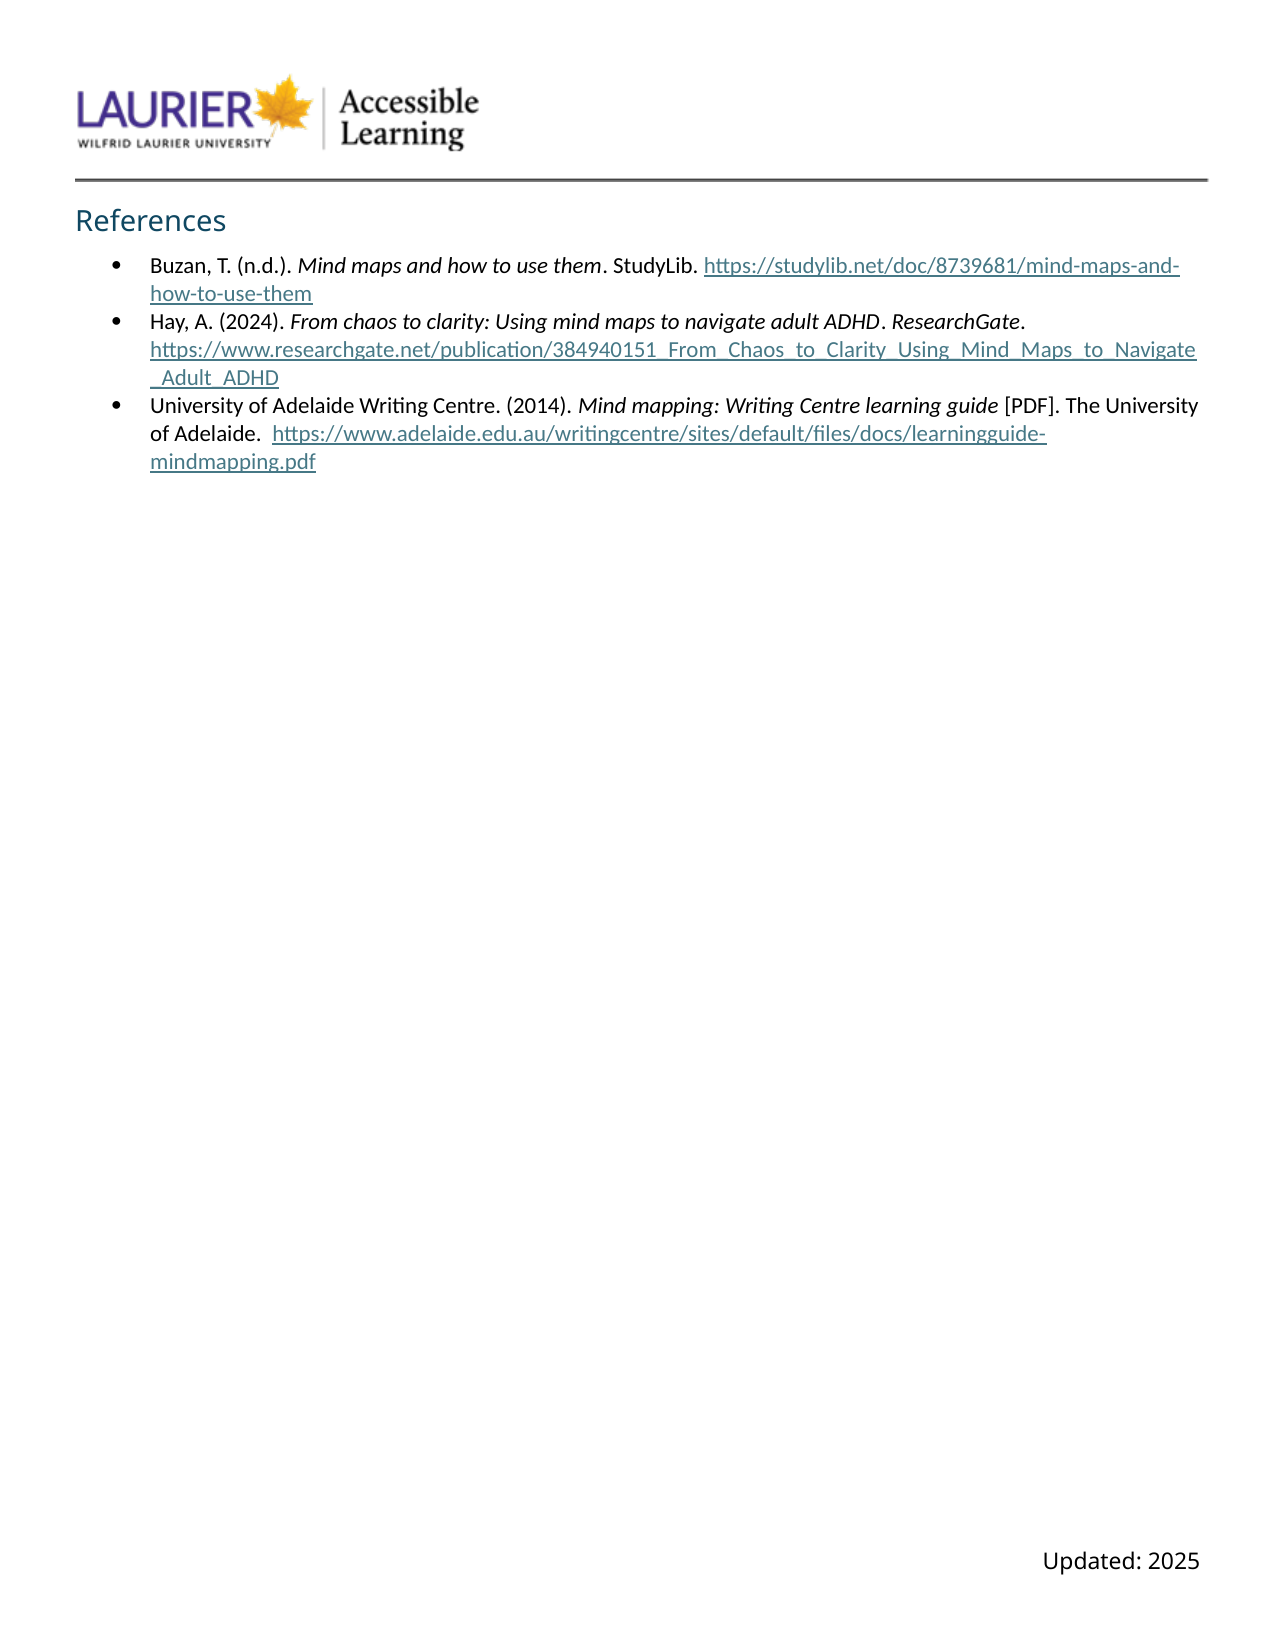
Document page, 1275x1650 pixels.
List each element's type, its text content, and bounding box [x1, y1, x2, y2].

picture [75, 73, 1212, 182]
list University of Adelaide Writing Centre. (2014). Mind mapping: Writing Centre learning guide [PDF]. The University of Adelaide. https://www.adelaide.edu.au/writingcentre/sites/default/files/docs/learningguide-mindmapping.pdf [112, 391, 1200, 475]
list Buzan, T. (n.d.). Mind maps and how to use them. StudyLib. https://studylib.net/doc/8739681/mind-maps-and-how-to-use-them [112, 251, 1200, 307]
list Hay, A. (2024). From chaos to clarity: Using mind maps to navigate adult ADHD. ResearchGate. https://www.researchgate.net/publication/384940151_From_Chaos_to_Clarity_Using_Mind_Maps_to_Navigate_Adult_ADHD [112, 307, 1200, 391]
subtitle References [75, 200, 1200, 240]
